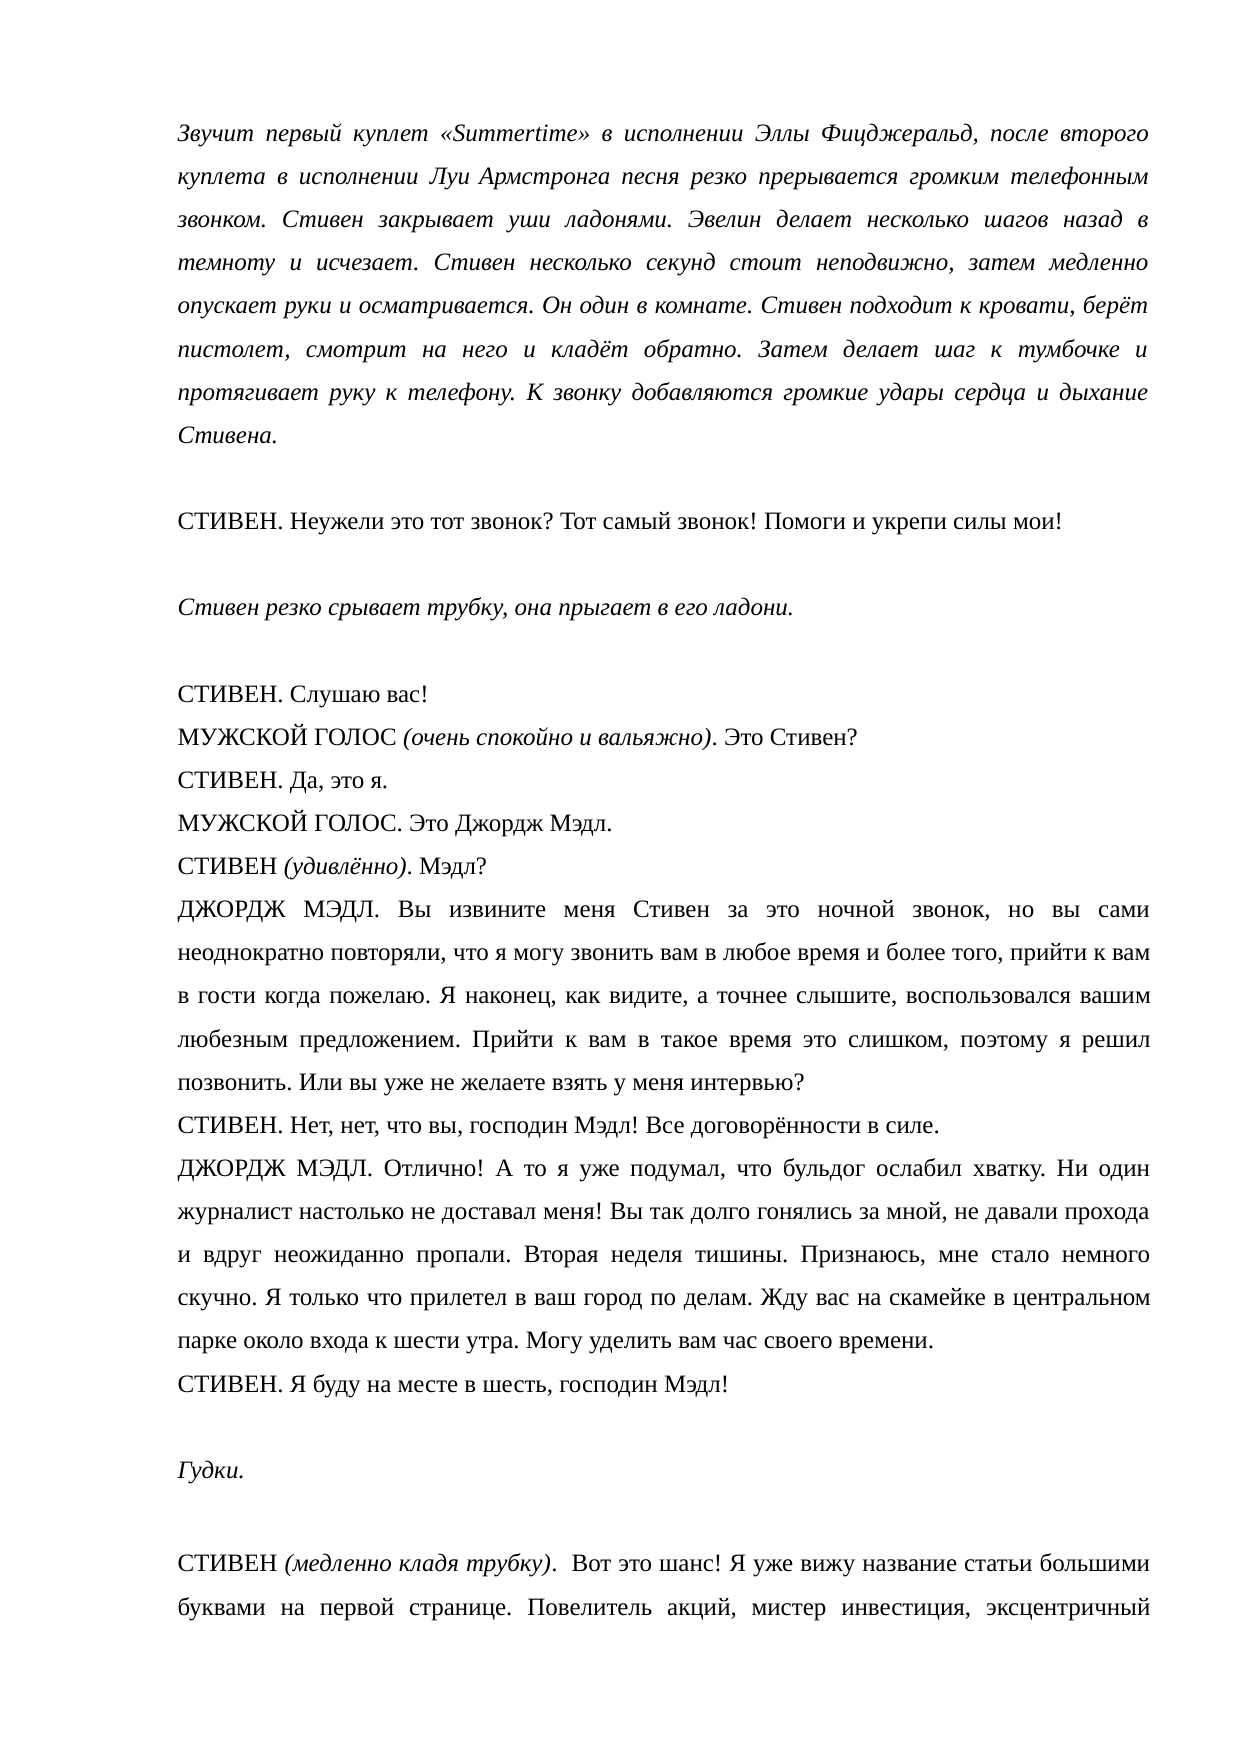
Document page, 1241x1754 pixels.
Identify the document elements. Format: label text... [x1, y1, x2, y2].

text ДЖОРДЖ МЭДЛ. Отлично! А то я уже подумал, что бульдог ослабил хватку. Ни один журналист настолько не доставал меня! Вы так долго гонялись за мной, не давали прохода и вдруг неожиданно пропали. Вторая неделя тишины. Признаюсь, мне стало немного скучно. Я только что прилетел в ваш город по делам. Жду вас на скамейке в центральном парке около входа к шести утра. Могу уделить вам час своего времени. [177, 1153, 1152, 1354]
text Гудки. [177, 1455, 1152, 1484]
text СТИВЕН (удивлённо). Мэдл? [177, 851, 1152, 880]
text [177, 1548, 1152, 1620]
text Стивен резко срывает трубку, она прыгает в его ладони. [177, 592, 1152, 621]
text СТИВЕН. Слушаю вас! [177, 679, 1152, 707]
text Звучит первый куплет «Summertime» в исполнении Эллы Фицджеральд, после второго куплета в исполнении Луи Армстронга песня резко прерывается громким телефонным звонком. Стивен закрывает уши ладонями. Эвелин делает несколько шагов назад в темноту и исчезает. Стивен несколько секунд стоит неподвижно, затем медленно опускает руки и осматривается. Он один в комнате. Стивен подходит к кровати, берёт пистолет, смотрит на него и кладёт обратно. Затем делает шаг к тумбочке и протягивает руку к телефону. К звонку добавляются громкие удары сердца и дыхание Стивена. [177, 118, 1152, 449]
text МУЖСКОЙ ГОЛОС. Это Джордж Мэдл. [177, 808, 1152, 837]
text МУЖСКОЙ ГОЛОС (очень спокойно и вальяжно). Это Стивен? [177, 722, 1152, 751]
text ДЖОРДЖ МЭДЛ. Вы извините меня Стивен за это ночной звонок, но вы сами неоднократно повторяли, что я могу звонить вам в любое время и более того, прийти к вам в гости когда пожелаю. Я наконец, как видите, а точнее слышите, воспользовался вашим любезным предложением. Прийти к вам в такое время это слишком, поэтому я решил позвонить. Или вы уже не желаете взять у меня интервью? [177, 894, 1152, 1096]
text СТИВЕН. Нет, нет, что вы, господин Мэдл! Все договорённости в силе. [177, 1110, 1152, 1139]
text СТИВЕН. Неужели это тот звонок? Тот самый звонок! Помоги и укрепи силы мои! [177, 506, 1152, 535]
text СТИВЕН. Да, это я. [177, 765, 1152, 794]
text СТИВЕН. Я буду на месте в шесть, господин Мэдл! [177, 1369, 1152, 1397]
